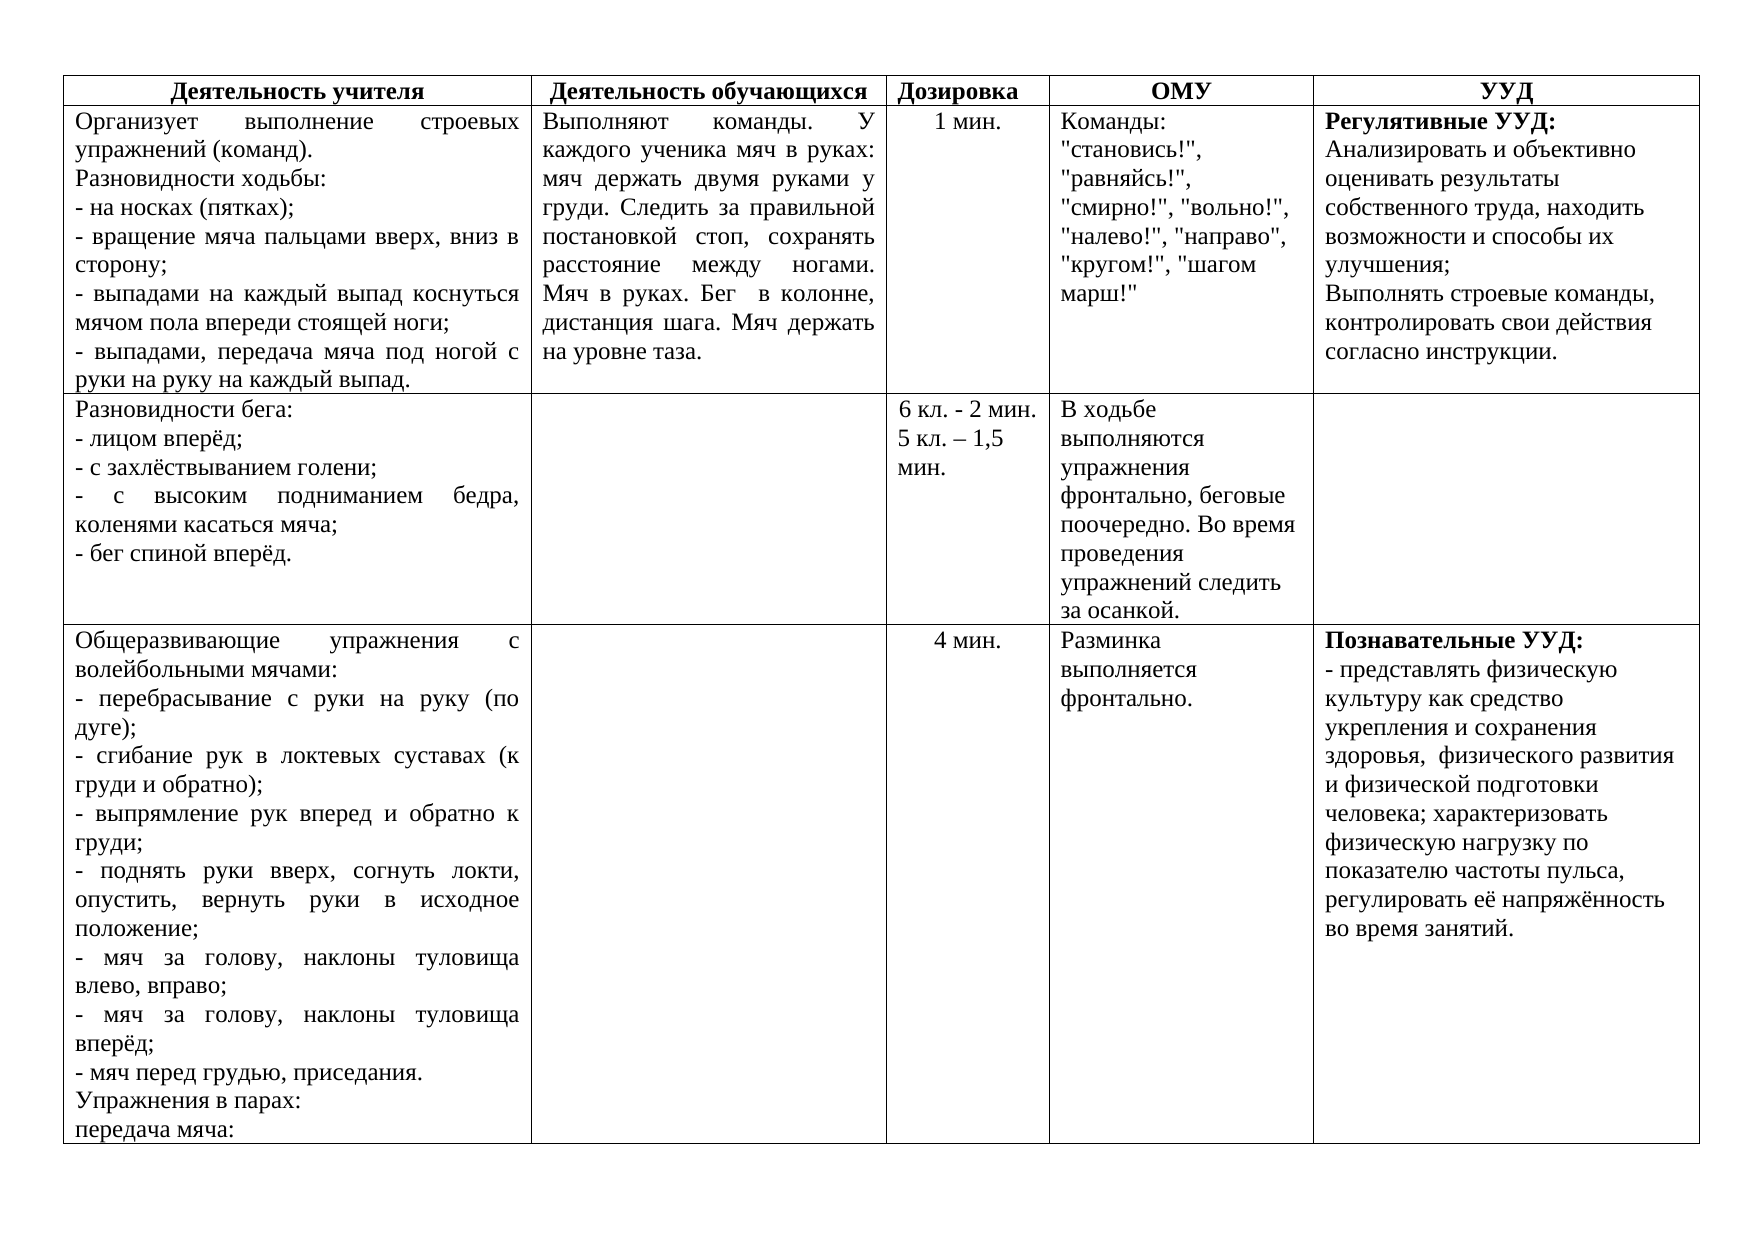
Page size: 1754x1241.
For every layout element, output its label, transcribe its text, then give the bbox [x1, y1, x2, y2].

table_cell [532, 625, 886, 1143]
table_cell [532, 394, 886, 624]
table_cell В ходьбе выполняются упражнения фронтально, беговые поочередно. Во время проведения упражнений следить за осанкой. [1050, 394, 1313, 624]
table_cell Деятельность учителя [64, 76, 531, 105]
table_cell Разновидности бега: - лицом вперёд; - с захлёствыванием голени; - с высоким подниманием бедра, коленями касаться мяча; - бег спиной вперёд. [64, 394, 531, 624]
table_cell Дозировка [887, 76, 1049, 105]
table_cell Регулятивные УУД: Анализировать и объективно оценивать результаты собственного труда, находить возможности и способы их улучшения; Выполнять строевые команды, контролировать свои действия согласно инструкции. [1314, 106, 1699, 393]
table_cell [1050, 625, 1313, 1143]
table_cell УУД [1314, 76, 1699, 105]
table_cell 4 мин. [887, 625, 1049, 1143]
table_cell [64, 625, 531, 1143]
table_cell [1314, 394, 1699, 624]
table_cell 1 мин. [887, 106, 1049, 393]
table_cell Команды: "становись!", "равняйсь!", "смирно!", "вольно!", "налево!", "направо", "кругом!", "шагом марш!" [1050, 106, 1313, 393]
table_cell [1314, 625, 1699, 1143]
table_cell 6 кл. - 2 мин. 5 кл. – 1,5 мин. [887, 394, 1049, 624]
table_cell ОМУ [1050, 76, 1313, 105]
table_cell Деятельность обучающихся [532, 76, 886, 105]
table_cell Выполняют команды. У каждого ученика мяч в руках: мяч держать двумя руками у груди. Следить за правильной постановкой стоп, сохранять расстояние между ногами. Мяч в руках. Бег в колонне, дистанция шага. Мяч держать на уровне таза. [532, 106, 886, 393]
table_cell Организует выполнение строевых упражнений (команд). Разновидности ходьбы: - на носках (пятках); - вращение мяча пальцами вверх, вниз в сторону; - выпадами на каждый выпад коснуться мячом пола впереди стоящей ноги; - выпадами, передача мяча под ногой с руки на руку на каждый выпад. [64, 106, 531, 393]
